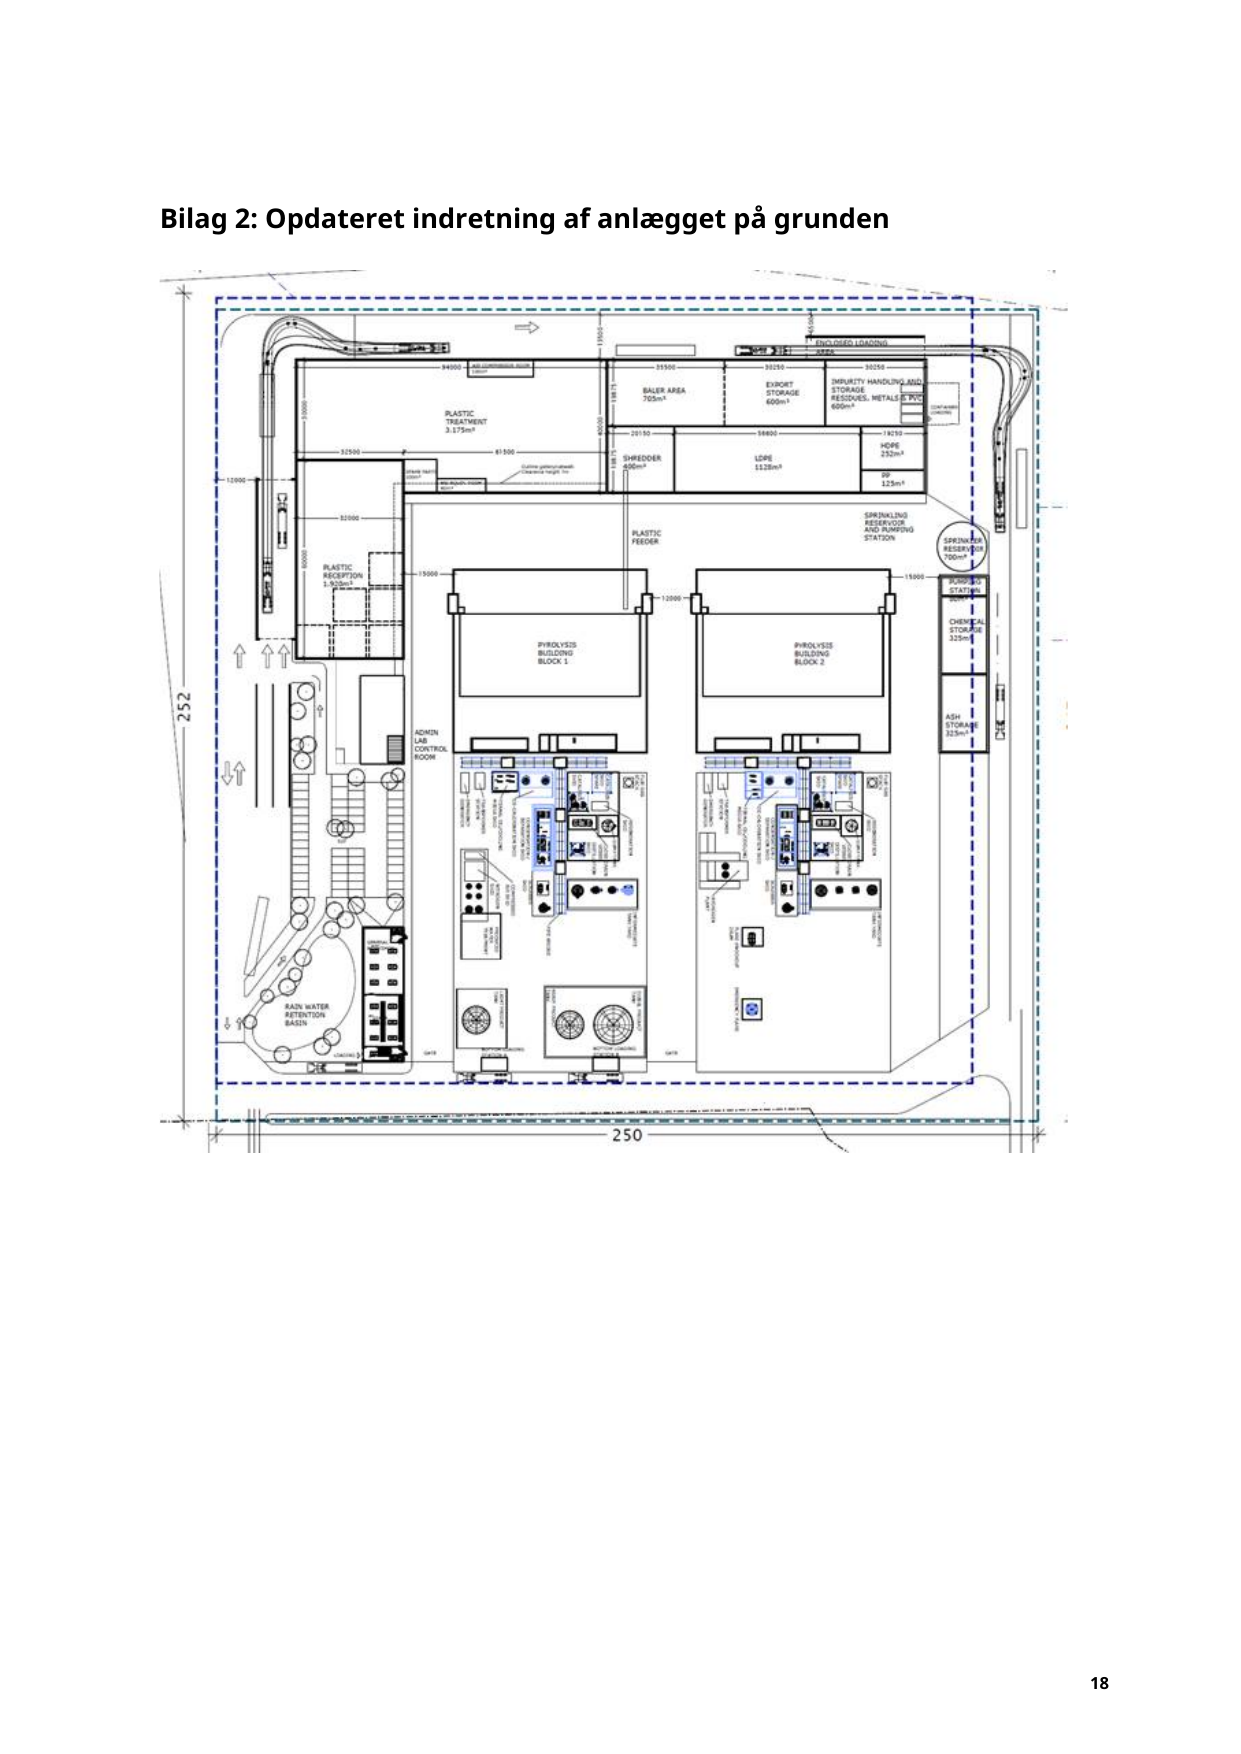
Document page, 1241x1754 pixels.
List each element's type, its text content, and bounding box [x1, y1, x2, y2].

picture [159, 270, 1068, 1153]
text Bilag 2: Opdateret indretning af anlægget på grunden [159, 199, 1152, 236]
